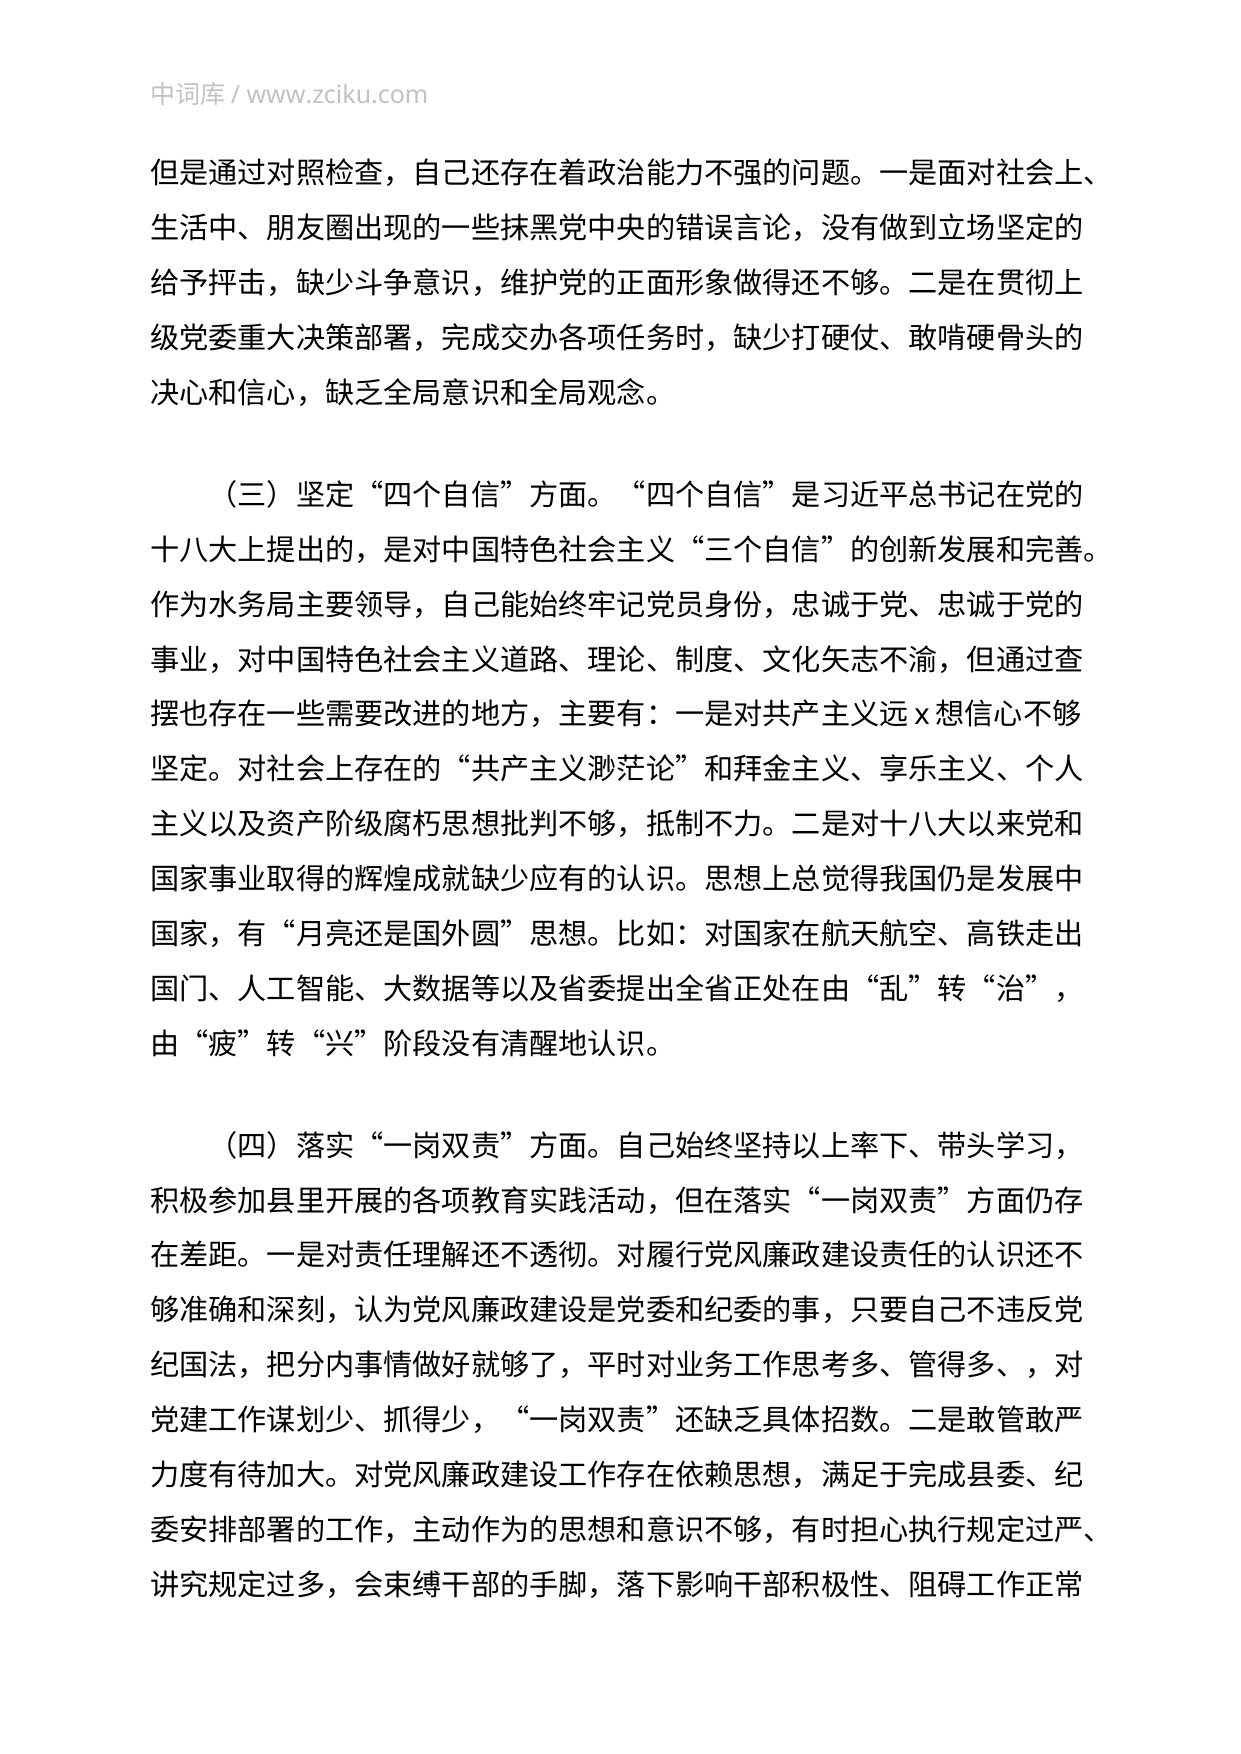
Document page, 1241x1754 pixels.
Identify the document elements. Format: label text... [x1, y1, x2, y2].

text （三）坚定“四个自信”方面。“四个自信”是习近平总书记在党的十八大上提出的，是对中国特色社会主义“三个自信”的创新发展和完善。作为水务局主要领导，自己能始终牢记党员身份，忠诚于党、忠诚于党的事业，对中国特色社会主义道路、理论、制度、文化矢志不渝，但通过查摆也存在一些需要改进的地方，主要有：一是对共产主义远x想信心不够坚定。对社会上存在的“共产主义渺茫论”和拜金主义、享乐主义、个人主义以及资产阶级腐朽思想批判不够，抵制不力。二是对十八大以来党和国家事业取得的辉煌成就缺少应有的认识。思想上总觉得我国仍是发展中国家，有“月亮还是国外圆”思想。比如：对国家在航天航空、高铁走出国门、人工智能、大数据等以及省委提出全省正处在由“乱”转“治”，由“疲”转“兴”阶段没有清醒地认识。 [150, 471, 1090, 1063]
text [150, 150, 1090, 412]
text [150, 1122, 1090, 1604]
